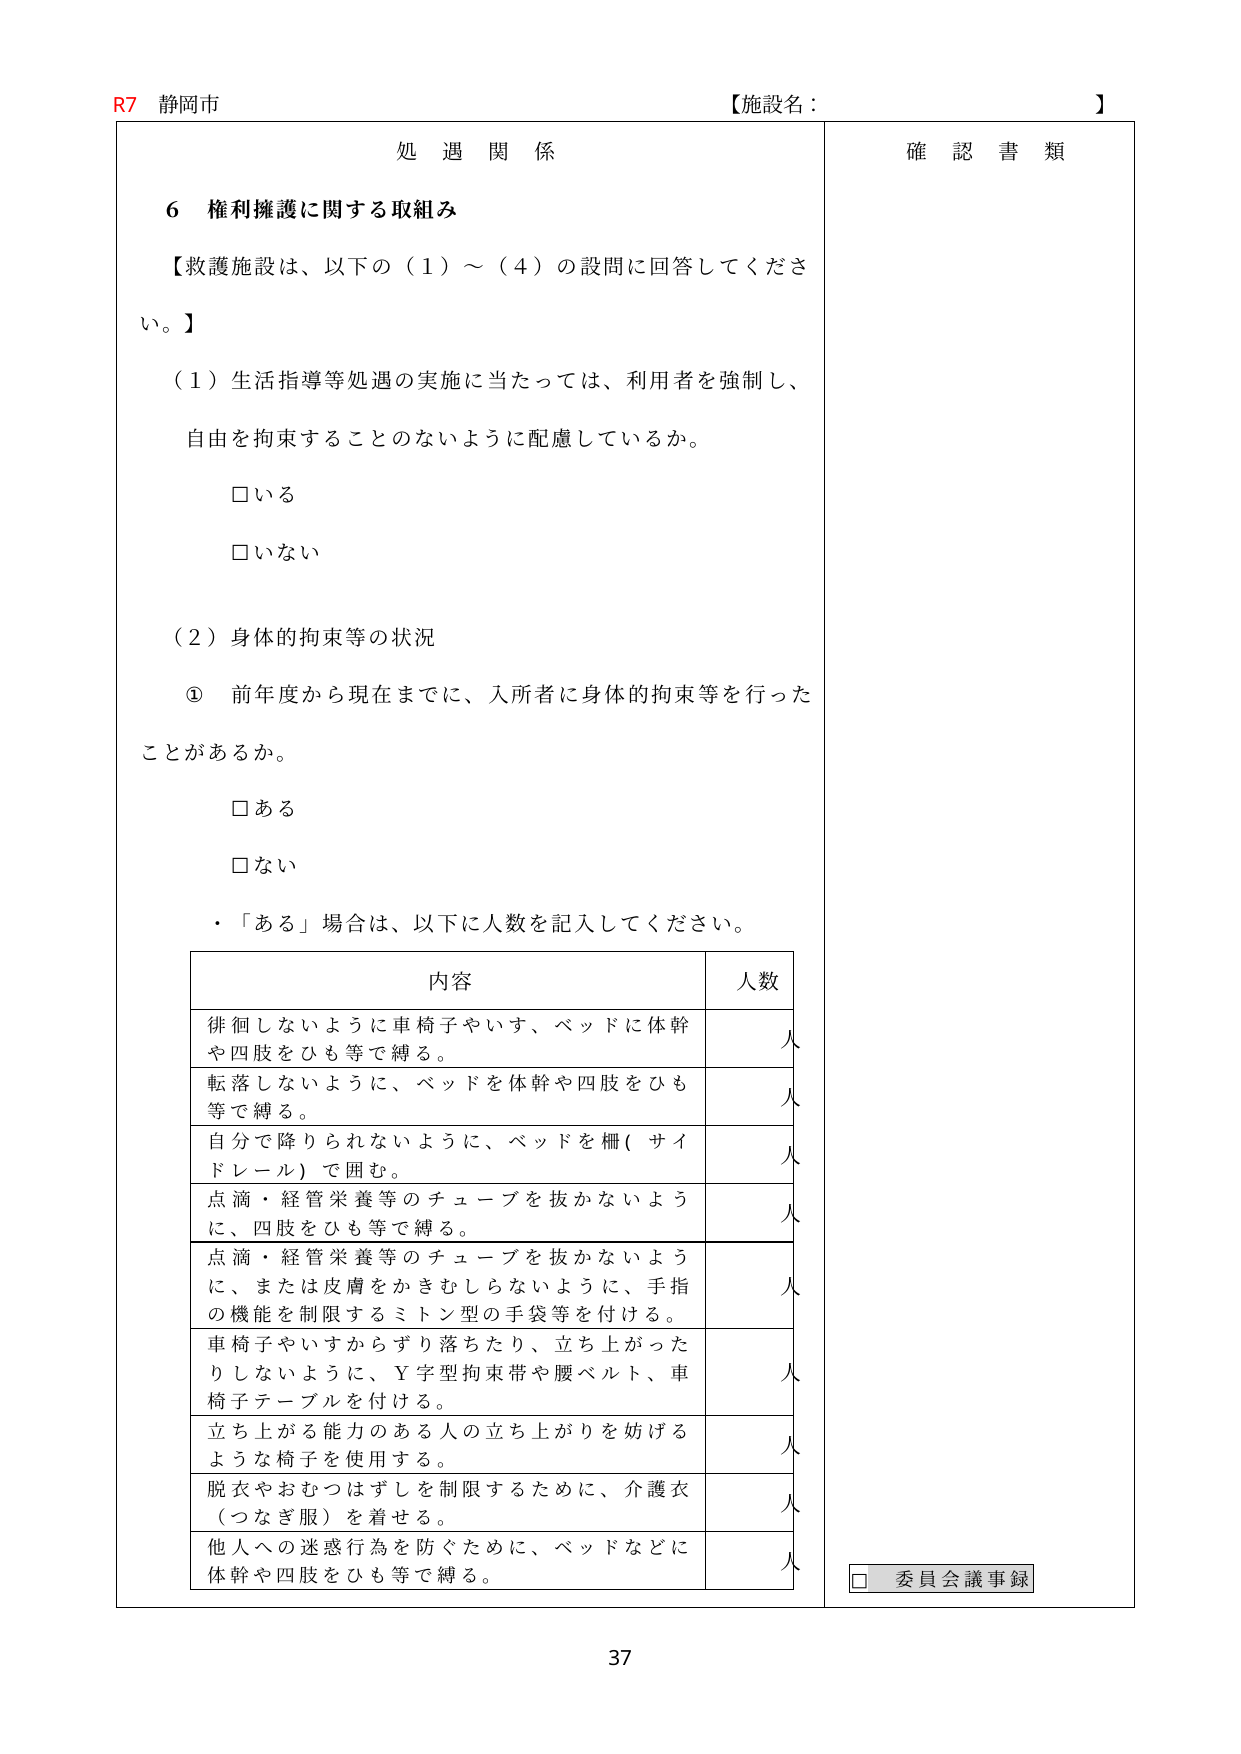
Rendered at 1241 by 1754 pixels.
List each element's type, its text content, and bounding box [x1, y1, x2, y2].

table_header 処 遇 関 係 [117, 122, 824, 179]
table_cell □ 委員会議事録 ・前年度から直近まで [825, 180, 1134, 1607]
table_header 確 認 書 類 [825, 122, 1134, 179]
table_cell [117, 180, 824, 1607]
